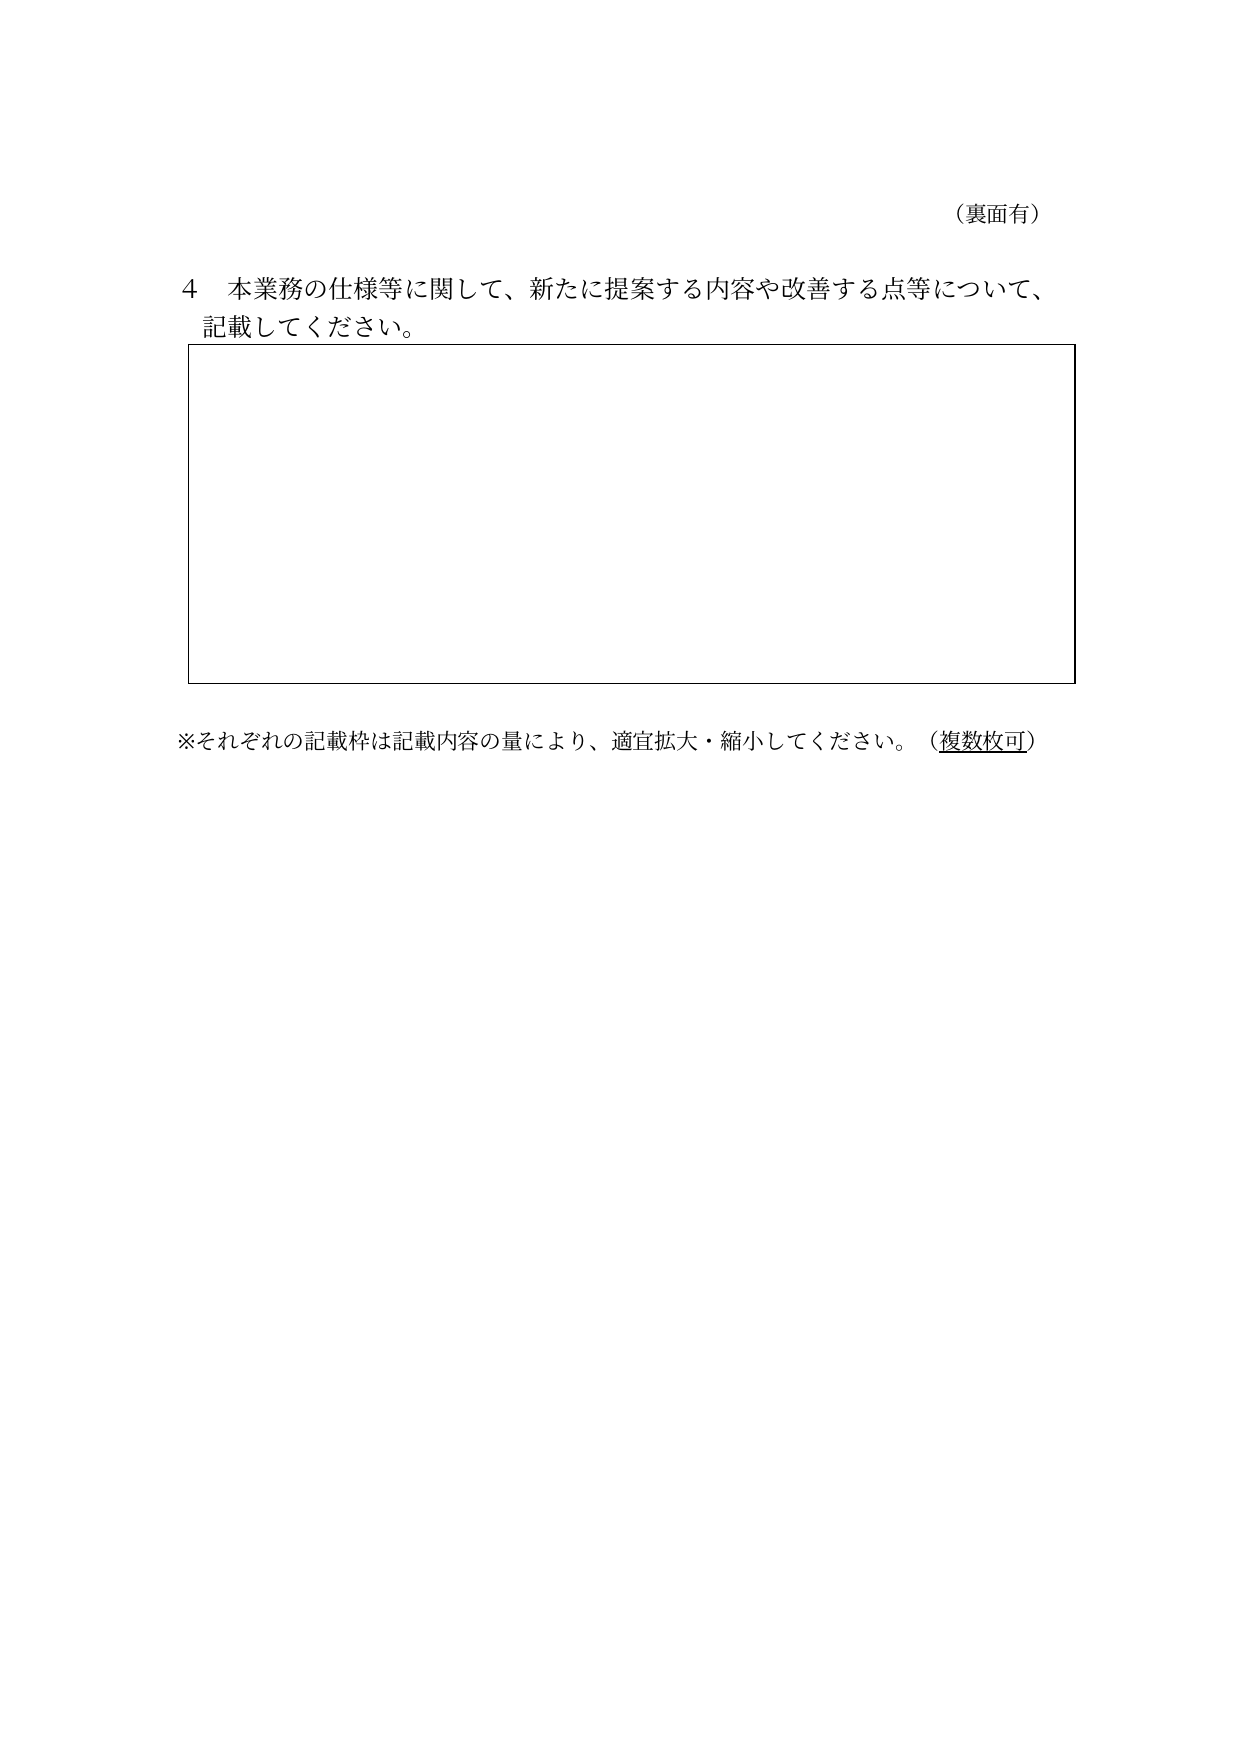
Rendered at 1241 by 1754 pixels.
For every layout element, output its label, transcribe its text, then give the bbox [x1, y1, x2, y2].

text ※それぞれの記載枠は記載内容の量により、適宜拡大・縮小してください。（複数枚可） [177, 721, 1058, 758]
text （裏面有） [177, 194, 1058, 231]
table_header [189, 345, 1074, 682]
text ４ 本業務の仕様等に関して、新たに提案する内容や改善する点等について、記載してください。 [177, 269, 1058, 344]
